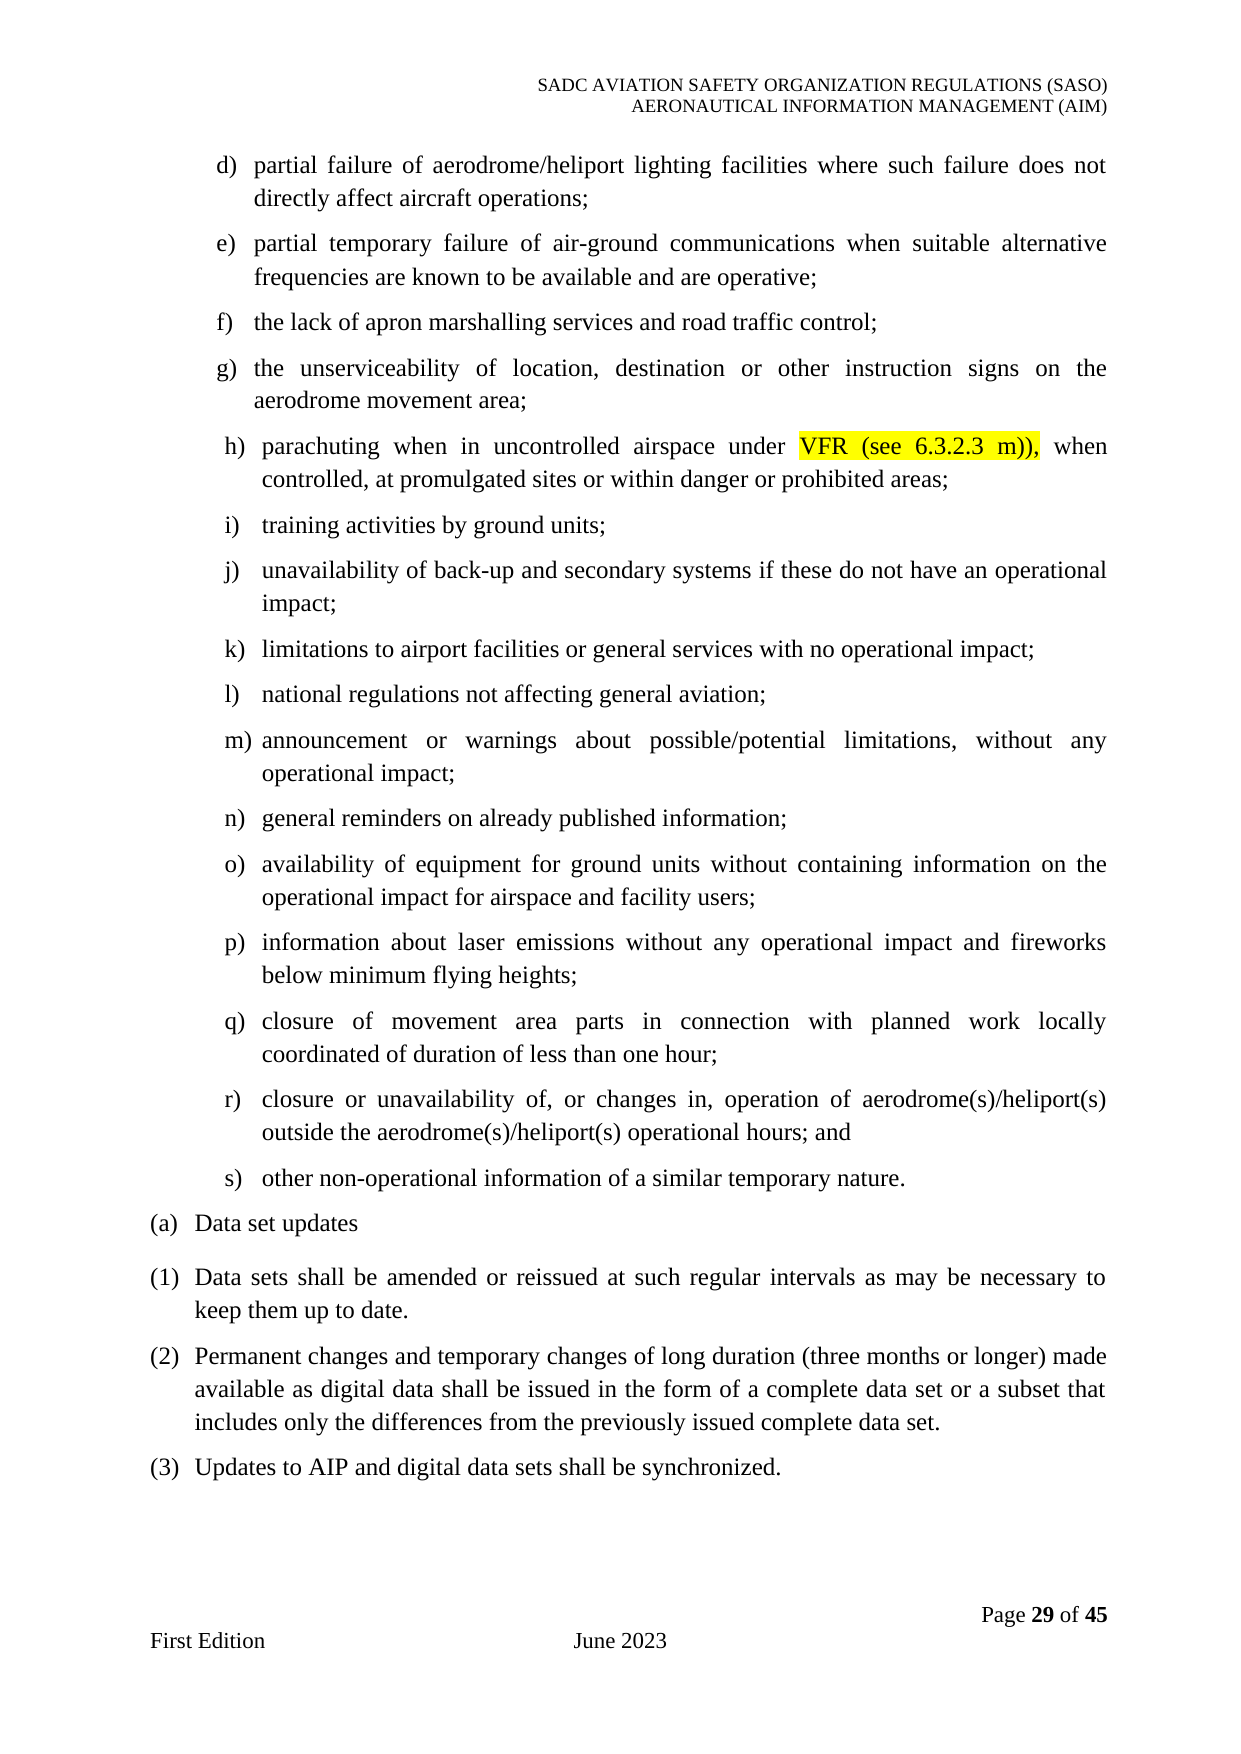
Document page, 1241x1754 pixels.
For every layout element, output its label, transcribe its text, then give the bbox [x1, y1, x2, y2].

text training activities by ground units; [224, 510, 1107, 538]
text other non-operational information of a similar temporary nature. [224, 1163, 1107, 1192]
text closure or unavailability of, or changes in, operation of aerodrome(s)/heliport(s) outside the aerodrome(s)/heliport(s) operational hours; and [224, 1084, 1107, 1146]
text closure of movement area parts in connection with planned work locally coordinated of duration of less than one hour; [224, 1006, 1107, 1068]
list Data sets shall be amended or reissued at such regular intervals as may be necessary to keep them up to date. [150, 1262, 1107, 1324]
list Permanent changes and temporary changes of long duration (three months or longer) made available as digital data shall be issued in the form of a complete data set or a subset that includes only the differences from the previously issued complete data set. [150, 1341, 1107, 1436]
text national regulations not affecting general aviation; [224, 679, 1107, 708]
list Data set updates [150, 1208, 1107, 1237]
text unavailability of back-up and secondary systems if these do not have an operational impact; [224, 555, 1107, 617]
text partial temporary failure of air-ground communications when suitable alternative frequencies are known to be available and are operative; [216, 228, 1107, 290]
text parachuting when in uncontrolled airspace under VFR (see 6.3.2.3 m)), when controlled, at promulgated sites or within danger or prohibited areas; [224, 431, 1107, 493]
text partial failure of aerodrome/heliport lighting facilities where such failure does not directly affect aircraft operations; [216, 150, 1107, 212]
text availability of equipment for ground units without containing information on the operational impact for airspace and facility users; [224, 849, 1107, 911]
text general reminders on already published information; [224, 803, 1107, 832]
text limitations to airport facilities or general services with no operational impact; [224, 634, 1107, 662]
list Updates to AIP and digital data sets shall be synchronized. [150, 1452, 1107, 1481]
text information about laser emissions without any operational impact and fireworks below minimum flying heights; [224, 927, 1107, 989]
text announcement or warnings about possible/potential limitations, without any operational impact; [224, 725, 1107, 787]
text the unserviceability of location, destination or other instruction signs on the aerodrome movement area; [216, 353, 1107, 414]
text the lack of apron marshalling services and road traffic control; [216, 307, 1107, 336]
